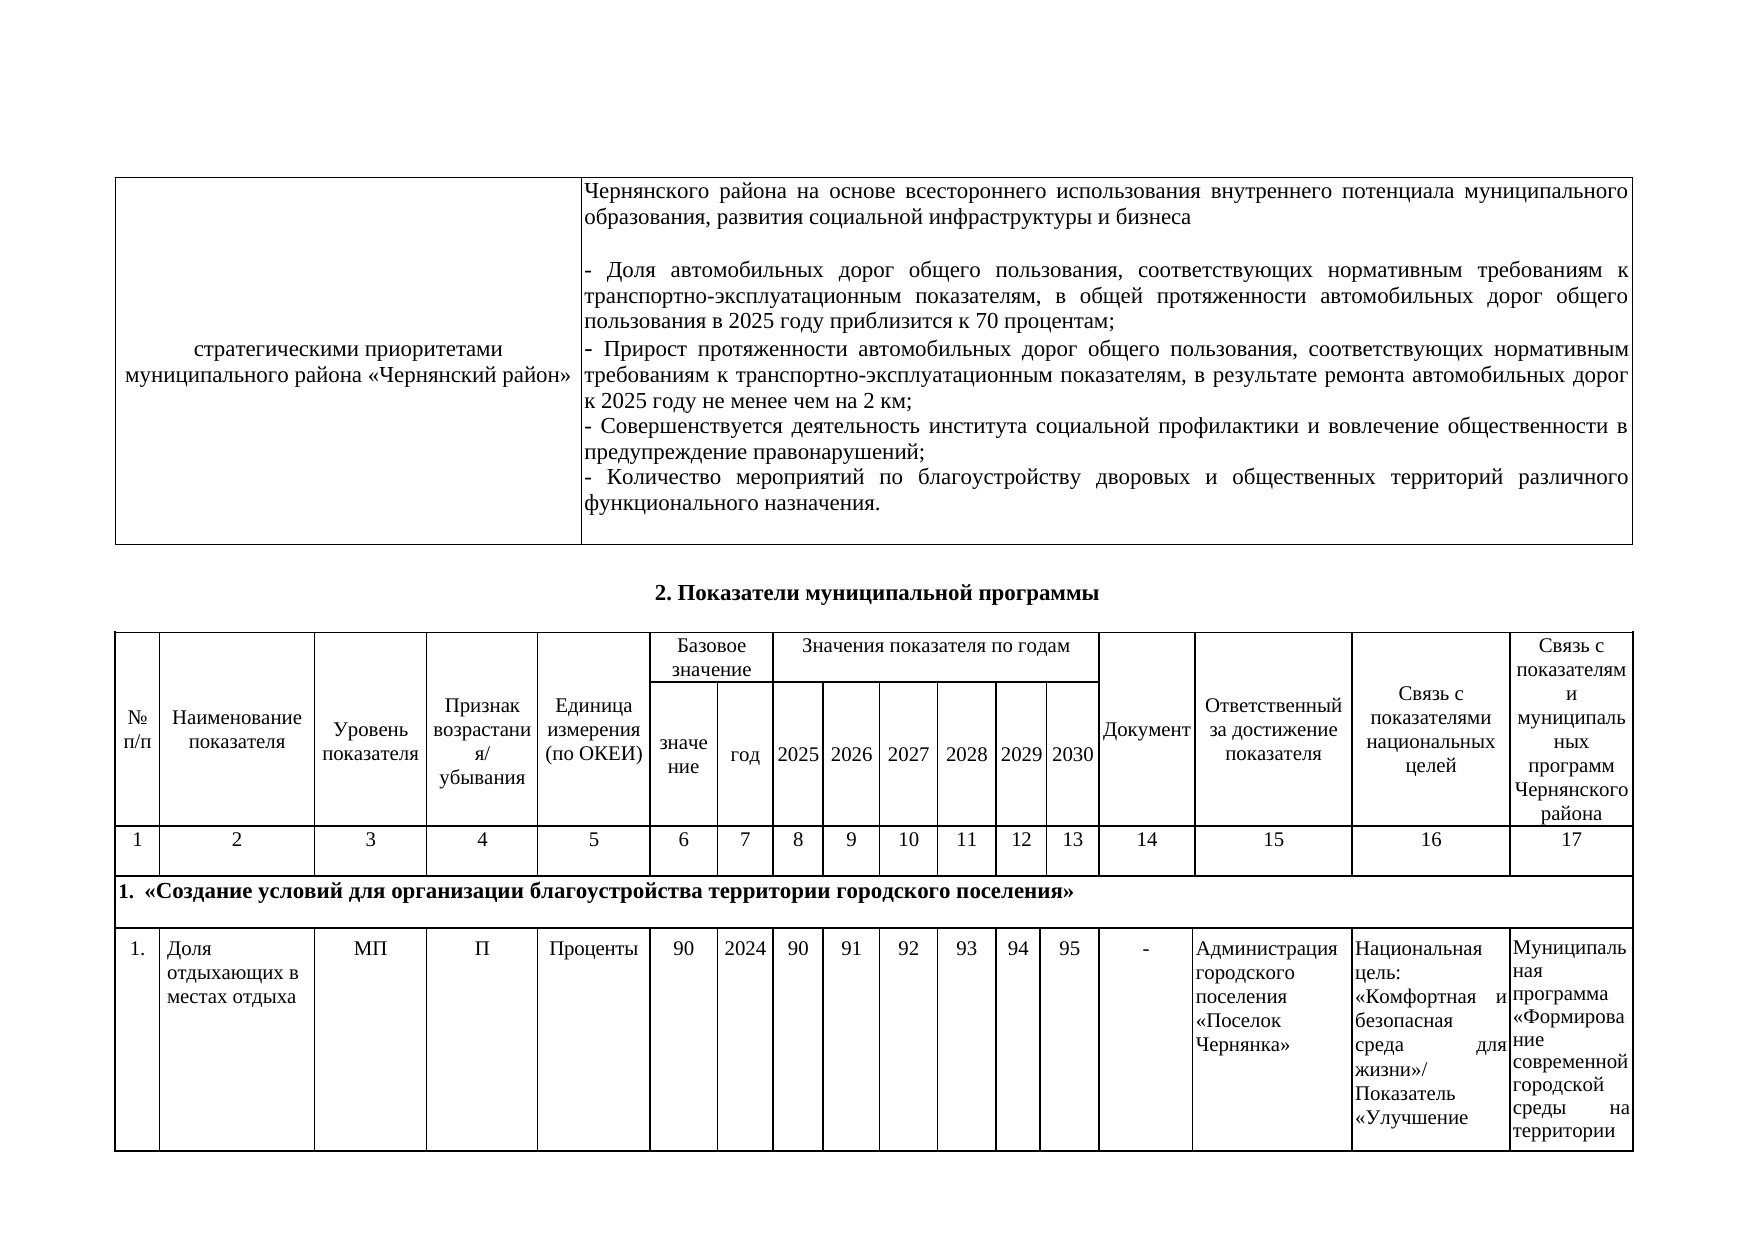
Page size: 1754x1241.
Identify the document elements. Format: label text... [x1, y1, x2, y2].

table_cell значе ние [651, 683, 717, 825]
table_cell 6 [651, 827, 717, 875]
table_header Связь с показателями муниципальных программ Чернянского района [1511, 633, 1632, 825]
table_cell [116, 178, 581, 544]
table_cell Администрация городского поселения «Поселок Чернянка» [1193, 929, 1351, 1150]
table_cell 11 [938, 827, 995, 875]
table_cell 95 [1041, 929, 1098, 1150]
table_cell 2025 [774, 683, 822, 825]
table_header Ответственный за достижение показателя [1196, 633, 1351, 825]
table_cell 3 [315, 827, 426, 875]
table_cell 2 [160, 827, 314, 875]
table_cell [582, 178, 1632, 544]
table_cell 8 [774, 827, 822, 875]
table_cell год [718, 683, 772, 825]
table_cell 2029 [997, 683, 1046, 825]
table_cell 14 [1100, 827, 1194, 875]
table_cell 90 [774, 929, 822, 1150]
table_cell 17 [1511, 827, 1632, 875]
table_cell 13 [1047, 827, 1098, 875]
table_cell 94 [997, 929, 1039, 1150]
table_header Документ [1100, 633, 1194, 825]
table_header Признак возрастания/ убывания [427, 633, 537, 825]
table_cell Муниципальная программа «Формирование современной городской среды на территории Чернянского района» [1511, 929, 1632, 1150]
table_header Уровень показателя [315, 633, 426, 825]
table_header Связь с показателями национальных целей [1353, 633, 1509, 825]
table_cell 91 [824, 929, 879, 1150]
table_cell - [1100, 929, 1192, 1150]
table_cell 15 [1196, 827, 1351, 875]
table_header Наименование показателя [160, 633, 314, 825]
table_cell 2024 [718, 929, 772, 1150]
table_cell 92 [880, 929, 937, 1150]
table_cell 1 [116, 827, 159, 875]
table_cell 7 [718, 827, 772, 875]
table_header Базовое значение [651, 633, 772, 681]
table_cell 5 [538, 827, 649, 875]
table_cell 90 [651, 929, 717, 1150]
table_cell Доля отдыхающих в местах отдыха [160, 929, 314, 1150]
table_cell 2028 [938, 683, 995, 825]
table_cell П [427, 929, 537, 1150]
table_cell 9 [824, 827, 879, 875]
table_cell 10 [880, 827, 937, 875]
table_header Значения показателя по годам [774, 633, 1098, 681]
table_cell 2027 [880, 683, 937, 825]
table_cell 2030 [1047, 683, 1098, 825]
table_header № п/п [116, 633, 159, 825]
table_cell 12 [997, 827, 1046, 875]
table_header Единица измерения (по ОКЕИ) [538, 633, 649, 825]
table_cell 1. «Создание условий для организации благоустройства территории городского поселения» [116, 877, 1632, 927]
text 2. Показатели муниципальной программы [118, 579, 1636, 605]
table_cell 16 [1353, 827, 1509, 875]
table_cell МП [315, 929, 426, 1150]
table_cell 2026 [824, 683, 879, 825]
table_cell Проценты [538, 929, 649, 1150]
table_cell 1. [116, 929, 159, 1150]
table_cell 93 [938, 929, 995, 1150]
table_cell 4 [427, 827, 537, 875]
